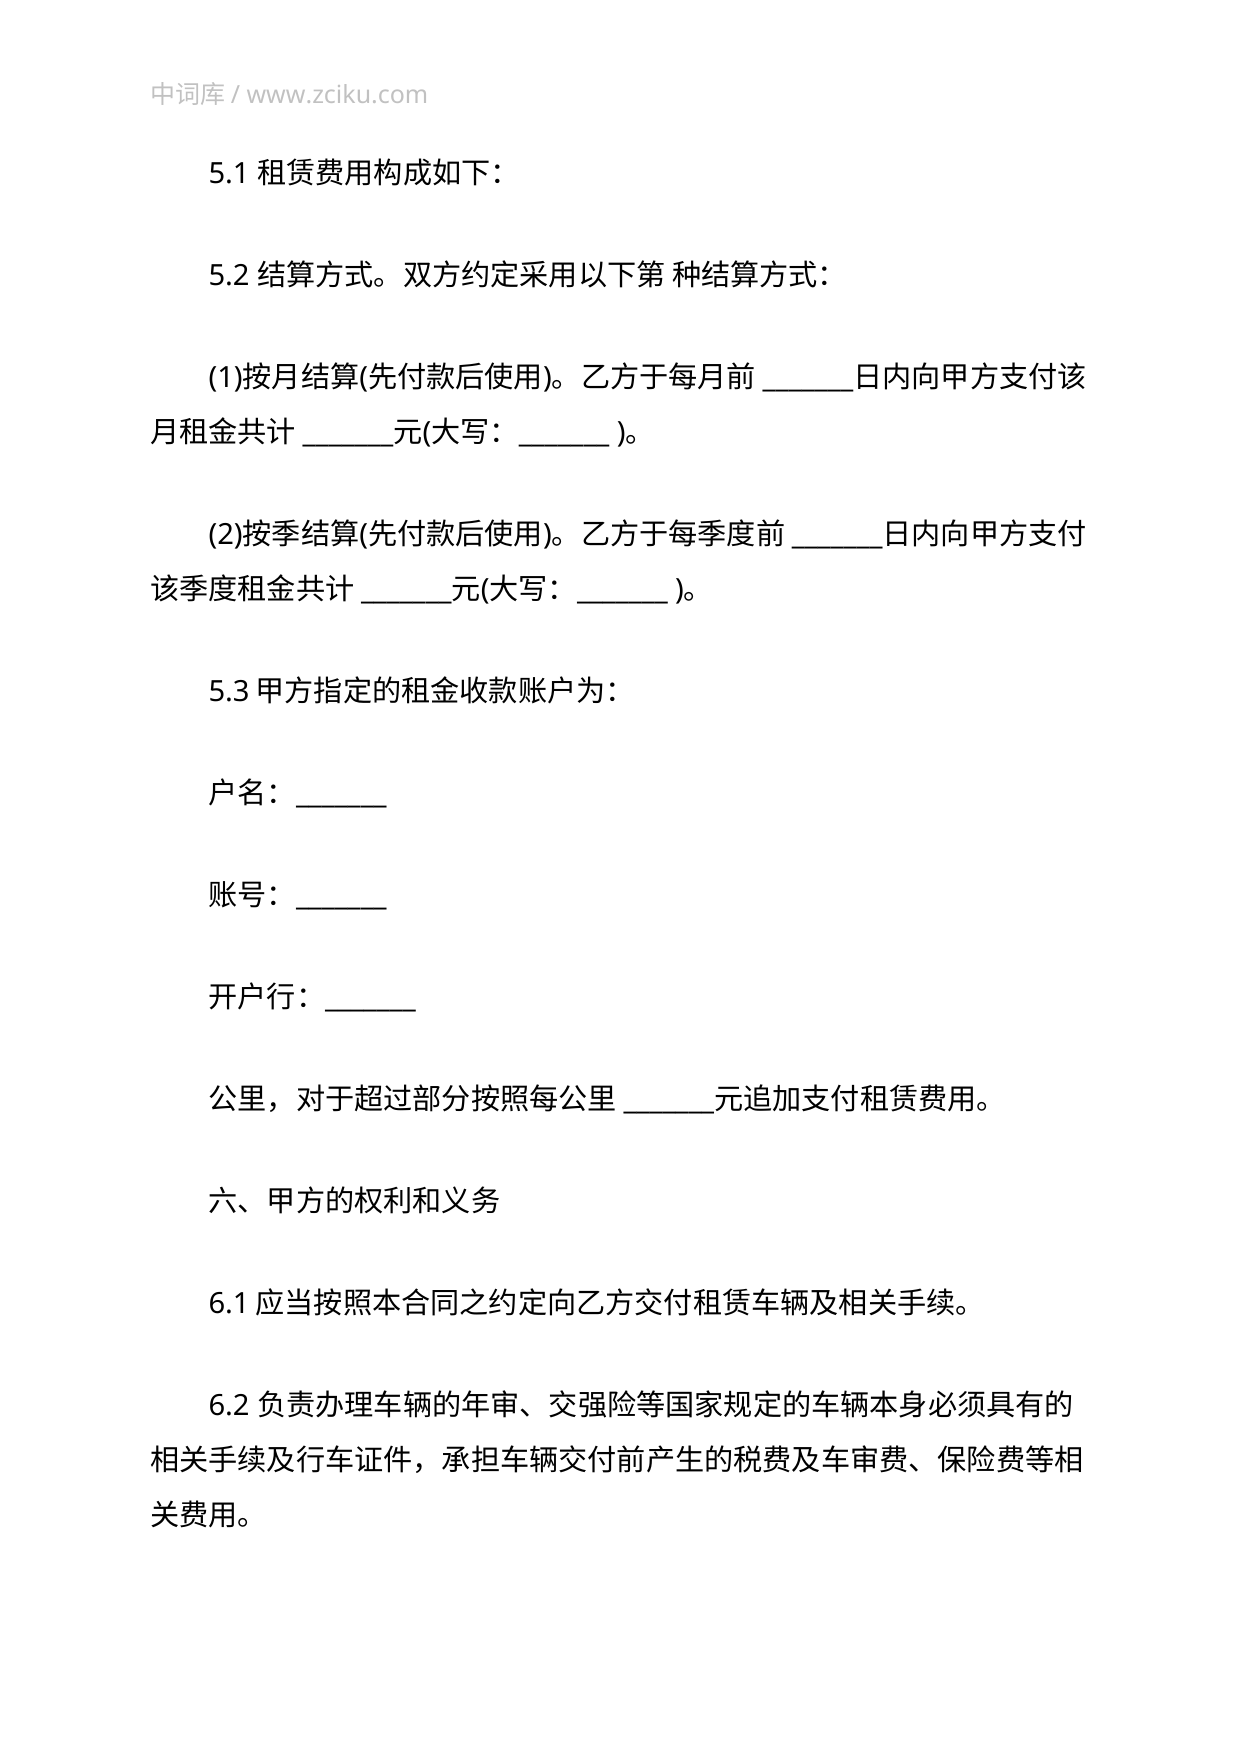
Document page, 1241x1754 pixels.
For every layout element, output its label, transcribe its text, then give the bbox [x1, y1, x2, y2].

text 账号：_______ [150, 872, 1090, 914]
text (2)按季结算(先付款后使用)。乙方于每季度前 _______日内向甲方支付该季度租金共计 _______元(大写：_______ )。 [150, 511, 1090, 608]
text 5.1 租赁费用构成如下： [150, 150, 1090, 192]
text 6.1应当按照本合同之约定向乙方交付租赁车辆及相关手续。 [150, 1279, 1090, 1322]
text 5.2 结算方式。双方约定采用以下第 种结算方式： [150, 252, 1090, 294]
text 开户行：_______ [150, 974, 1090, 1016]
text (1)按月结算(先付款后使用)。乙方于每月前 _______日内向甲方支付该月租金共计 _______元(大写：_______ )。 [150, 354, 1090, 451]
text 5.3甲方指定的租金收款账户为： [150, 668, 1090, 710]
text 公里，对于超过部分按照每公里 _______元追加支付租赁费用。 [150, 1076, 1090, 1118]
text 户名：_______ [150, 770, 1090, 812]
text 6.2 负责办理车辆的年审、交强险等国家规定的车辆本身必须具有的相关手续及行车证件，承担车辆交付前产生的税费及车审费、保险费等相关费用。 [150, 1382, 1090, 1534]
text 六、甲方的权利和义务 [150, 1178, 1090, 1220]
